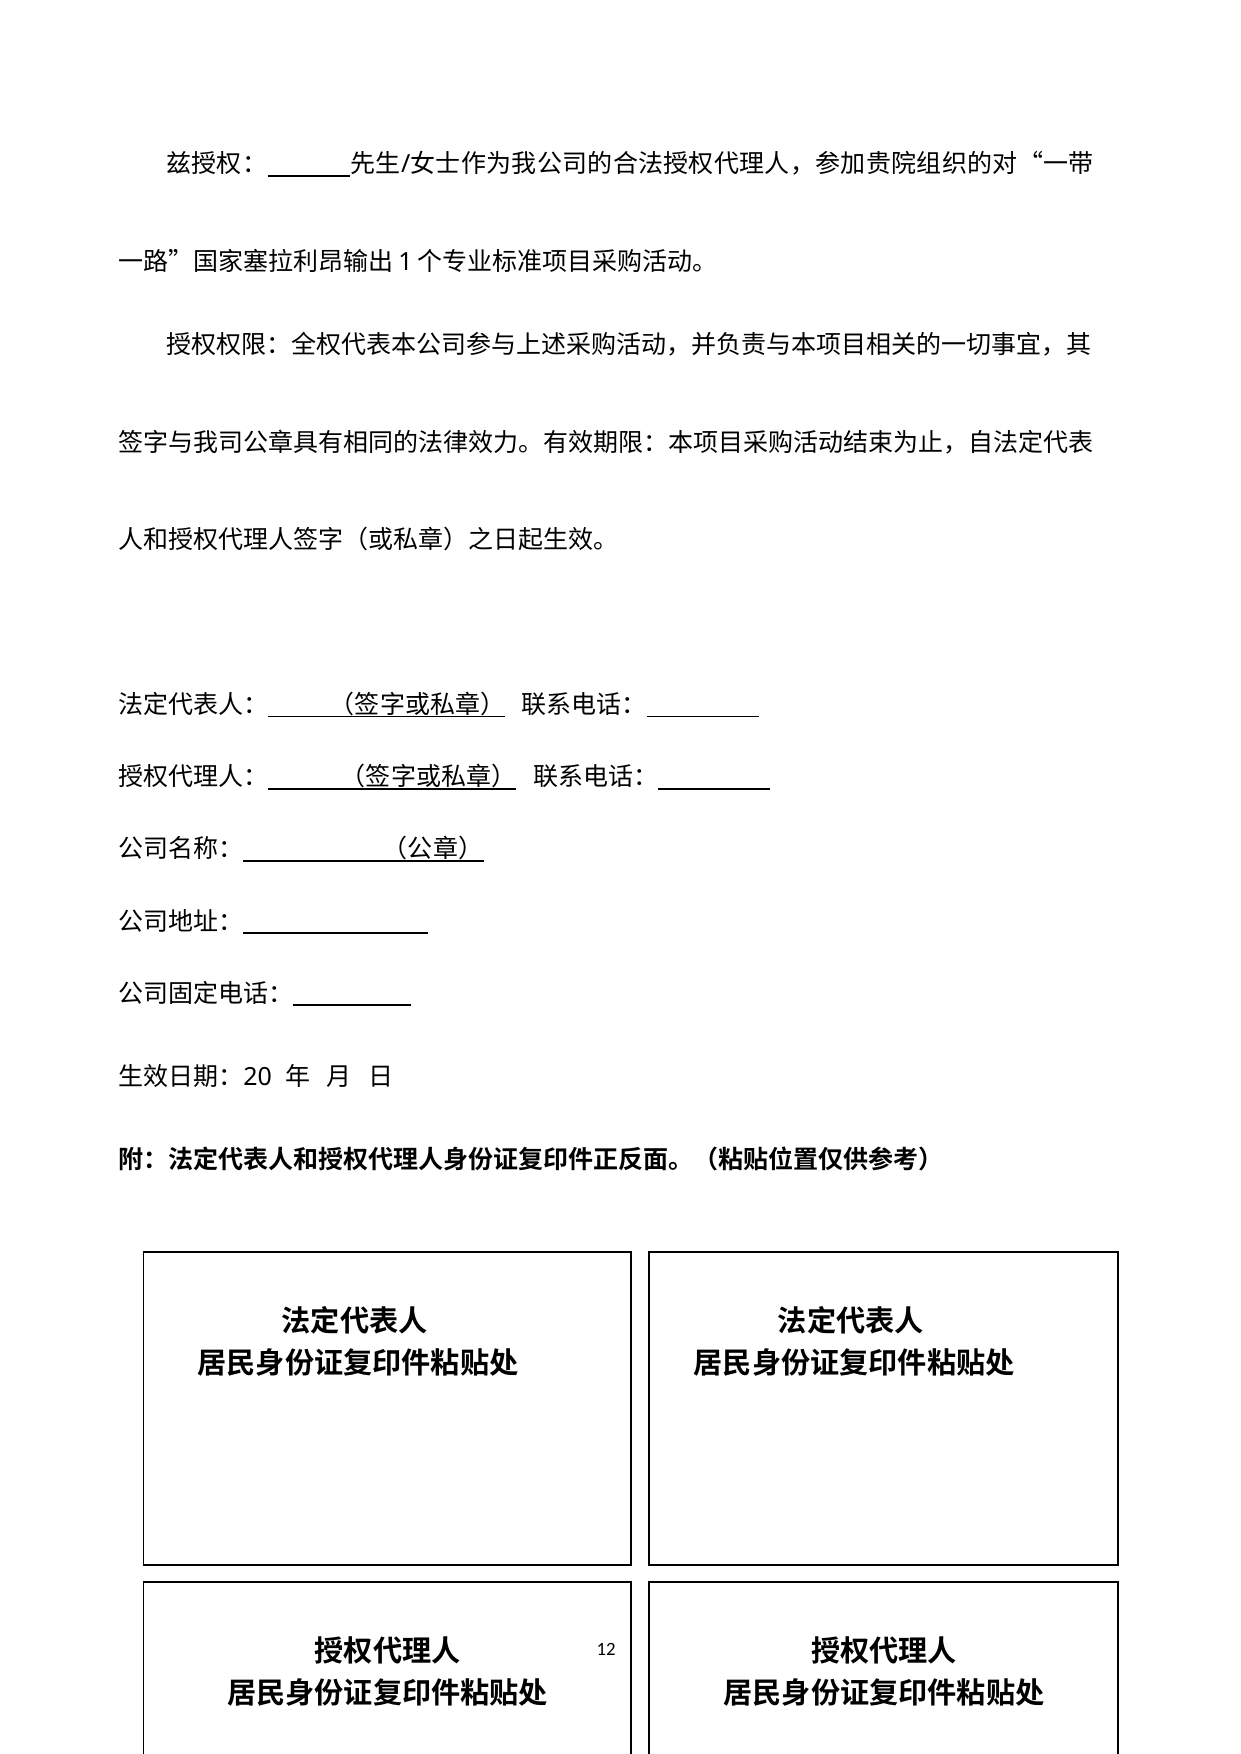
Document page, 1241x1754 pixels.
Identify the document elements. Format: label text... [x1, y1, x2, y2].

text 附：法定代表人和授权代理人身份证复印件正反面。（粘贴位置仅供参考） [118, 1125, 1094, 1190]
text 生效日期：20 年 月 日 [118, 1042, 1094, 1107]
text 公司固定电话： [118, 959, 1094, 1024]
text 法定代表人： （签字或私章） 联系电话： [118, 670, 1094, 735]
text 公司地址： [118, 887, 1094, 952]
text 兹授权： 先生/女士作为我公司的合法授权代理人，参加贵院组织的对“一带一路”国家塞拉利昂输出1个专业标准项目采购活动。 [118, 129, 1094, 292]
text 授权代理人： （签字或私章） 联系电话： [118, 742, 1094, 807]
text 公司名称： （公章） [118, 814, 1094, 879]
text 授权权限：全权代表本公司参与上述采购活动，并负责与本项目相关的一切事宜，其签字与我司公章具有相同的法律效力。有效期限：本项目采购活动结束为止，自法定代表人和授权代理人签字（或私章）之日起生效。 [118, 310, 1094, 570]
